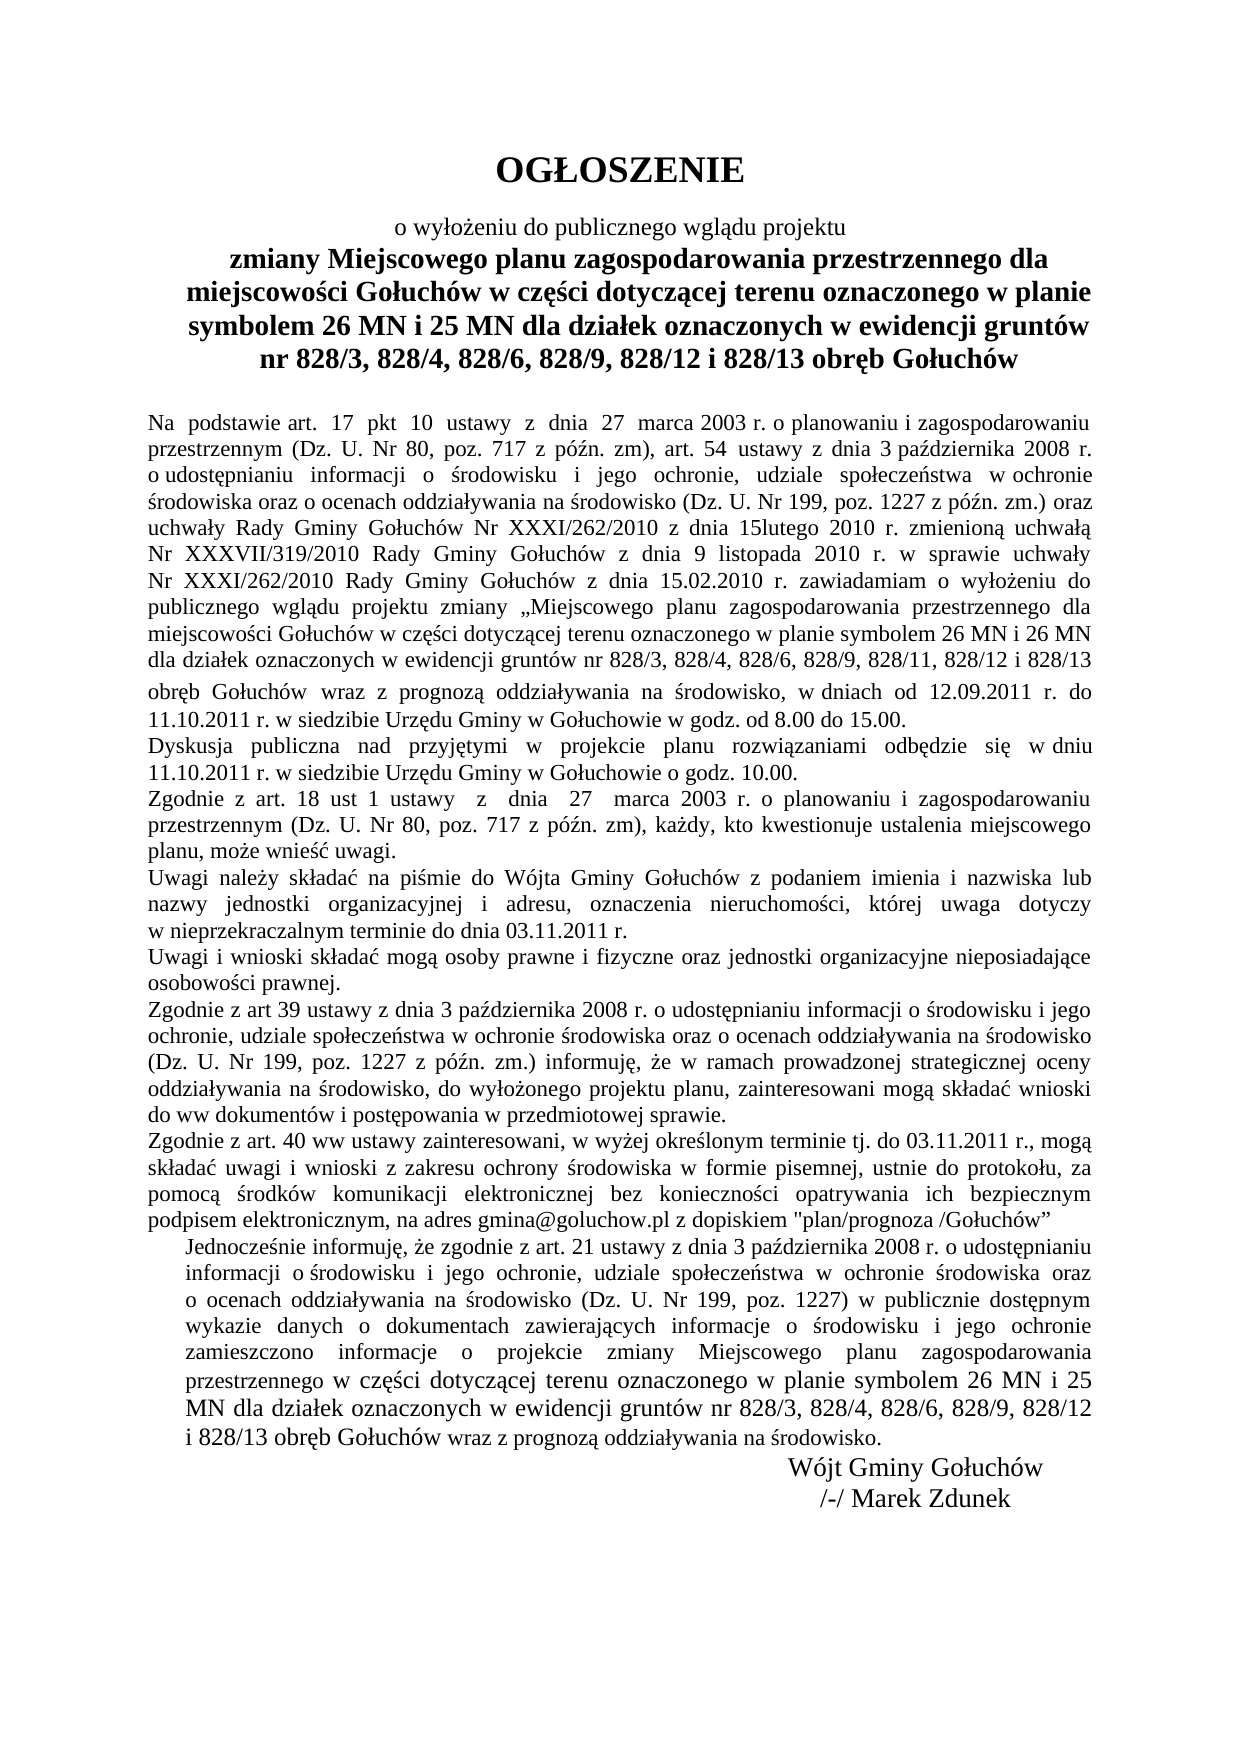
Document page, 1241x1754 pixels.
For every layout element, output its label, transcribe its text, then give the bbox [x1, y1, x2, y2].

text Uwagi należy składać na piśmie do Wójta Gminy Gołuchów z podaniem imienia i nazwiska lub nazwy jednostki organizacyjnej i adresu, oznaczenia nieruchomości, której uwaga dotyczy w nieprzekraczalnym terminie do dnia 03.11.2011 r. [148, 864, 1093, 943]
text Zgodnie z art. 18 ust 1 ustawy z dnia 27 marca 2003 r. o planowaniu i zagospodarowaniu przestrzennym (Dz. U. Nr 80, poz. 717 z późn. zm), każdy, kto kwestionuje ustalenia miejscowego planu, może wnieść uwagi. [148, 785, 1093, 864]
text Zgodnie z art. 40 ww ustawy zainteresowani, w wyżej określonym terminie tj. do 03.11.2011 r., mogą składać uwagi i wnioski z zakresu ochrony środowiska w formie pisemnej, ustnie do protokołu, za pomocą środków komunikacji elektronicznej bez konieczności opatrywania ich bezpiecznym podpisem elektronicznym, na adres gmina@goluchow.pl z dopiskiem "plan/prognoza /Gołuchów” [148, 1127, 1093, 1233]
text Dyskusja publiczna nad przyjętymi w projekcie planu rozwiązaniami odbędzie się w dniu 11.10.2011 r. w siedzibie Urzędu Gminy w Gołuchowie o godz. 10.00. [148, 732, 1093, 785]
text o wyłożeniu do publicznego wglądu projektu [148, 212, 1093, 241]
text /-/ Marek Zdunek [738, 1482, 1093, 1513]
text Jednocześnie informuję, że zgodnie z art. 21 ustawy z dnia 3 października 2008 r. o udostępnianiu informacji o środowisku i jego ochronie, udziale społeczeństwa w ochronie środowiska oraz o ocenach oddziaływania na środowisko (Dz. U. Nr 199, poz. 1227) w publicznie dostępnym wykazie danych o dokumentach zawierających informacje o środowisku i jego ochronie zamieszczono informacje o projekcie zmiany Miejscowego planu zagospodarowania przestrzennego w części dotyczącej terenu oznaczonego w planie symbolem 26 MN i 25 MN dla działek oznaczonych w ewidencji gruntów nr 828/3, 828/4, 828/6, 828/9, 828/12 i 828/13 obręb Gołuchów wraz z prognozą oddziaływania na środowisko. [185, 1233, 1093, 1451]
text Na podstawie art. 17 pkt 10 ustawy z dnia 27 marca 2003 r. o planowaniu i zagospodarowaniu przestrzennym (Dz. U. Nr 80, poz. 717 z późn. zm), art. 54 ustawy z dnia 3 października 2008 r. o udostępnianiu informacji o środowisku i jego ochronie, udziale społeczeństwa w ochronie środowiska oraz o ocenach oddziaływania na środowisko (Dz. U. Nr 199, poz. 1227 z późn. zm.) oraz uchwały Rady Gminy Gołuchów Nr XXXI/262/2010 z dnia 15lutego 2010 r. zmienioną uchwałą Nr XXXVII/319/2010 Rady Gminy Gołuchów z dnia 9 listopada 2010 r. w sprawie uchwały Nr XXXI/262/2010 Rady Gminy Gołuchów z dnia 15.02.2010 r. zawiadamiam o wyłożeniu do publicznego wglądu projektu zmiany „Miejscowego planu zagospodarowania przestrzennego dla miejscowości Gołuchów w części dotyczącej terenu oznaczonego w planie symbolem 26 MN i 26 MN dla działek oznaczonych w ewidencji gruntów nr 828/3, 828/4, 828/6, 828/9, 828/11, 828/12 i 828/13 obręb Gołuchów wraz z prognozą oddziaływania na środowisko, w dniach od 12.09.2011 r. do 11.10.2011 r. w siedzibie Urzędu Gminy w Gołuchowie w godz. od 8.00 do 15.00. [148, 409, 1093, 732]
text OGŁOSZENIE [148, 148, 1093, 191]
subtitle Wójt Gminy Gołuchów [738, 1451, 1093, 1482]
text zmiany Miejscowego planu zagospodarowania przestrzennego dla miejscowości Gołuchów w części dotyczącej terenu oznaczonego w planie symbolem 26 MN i 25 MN dla działek oznaczonych w ewidencji gruntów nr 828/3, 828/4, 828/6, 828/9, 828/12 i 828/13 obręb Gołuchów [185, 241, 1093, 375]
text Uwagi i wnioski składać mogą osoby prawne i fizyczne oraz jednostki organizacyjne nieposiadające osobowości prawnej. [148, 943, 1093, 996]
text Zgodnie z art 39 ustawy z dnia 3 października 2008 r. o udostępnianiu informacji o środowisku i jego ochronie, udziale społeczeństwa w ochronie środowiska oraz o ocenach oddziaływania na środowisko (Dz. U. Nr 199, poz. 1227 z późn. zm.) informuję, że w ramach prowadzonej strategicznej oceny oddziaływania na środowisko, do wyłożonego projektu planu, zainteresowani mogą składać wnioski do ww dokumentów i postępowania w przedmiotowej sprawie. [148, 996, 1093, 1127]
